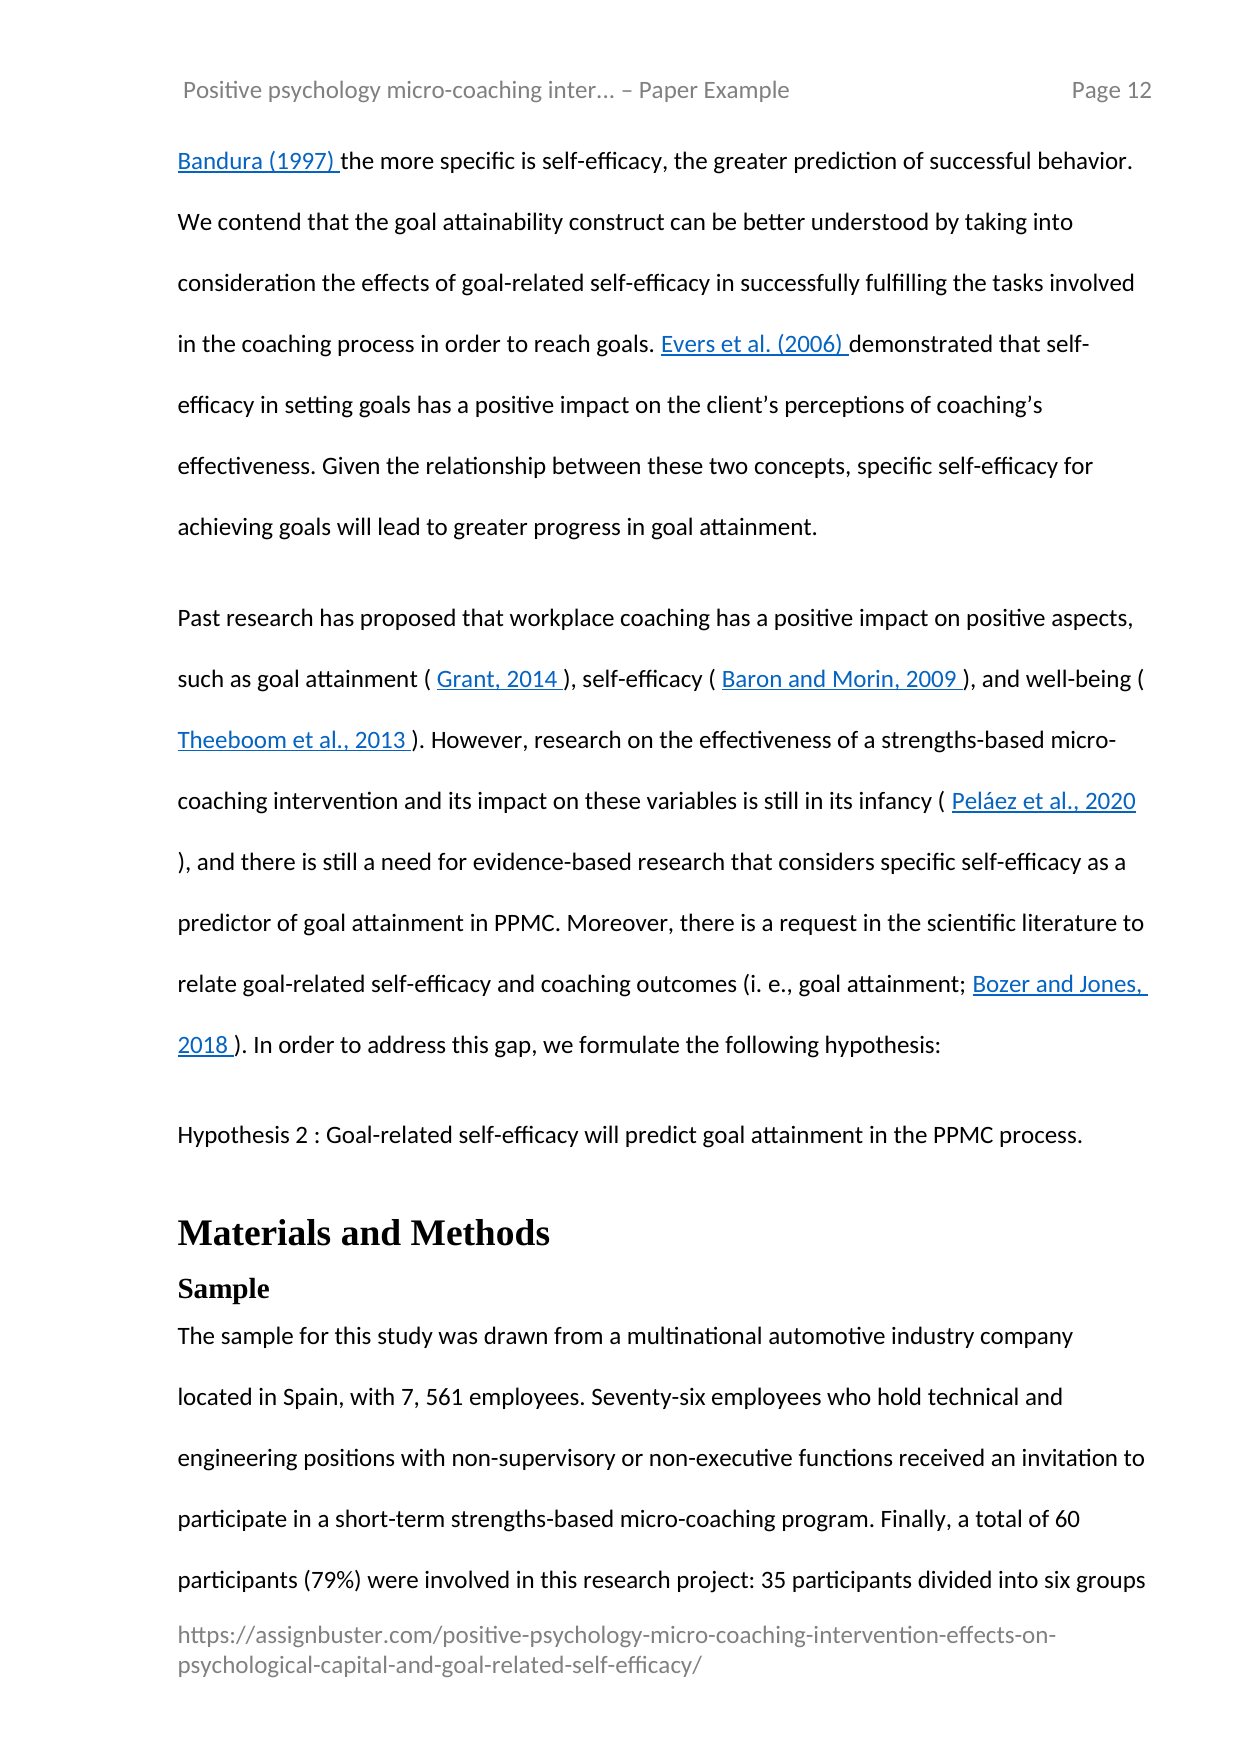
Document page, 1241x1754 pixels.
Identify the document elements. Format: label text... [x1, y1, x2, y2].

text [177, 1320, 1152, 1594]
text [177, 145, 1152, 542]
subtitle Materials and Methods [177, 1210, 1152, 1253]
subtitle Sample [177, 1271, 1152, 1305]
text Past research has proposed that workplace coaching has a positive impact on positive aspects, such as goal attainment ( Grant, 2014 ), self-efficacy ( Baron and Morin, 2009 ), and well-being ( Theeboom et al., 2013 ). However, research on the effectiveness of a strengths-based micro-coaching intervention and its impact on these variables is still in its infancy ( Peláez et al., 2020 ), and there is still a need for evidence-based research that considers specific self-efficacy as a predictor of goal attainment in PPMC. Moreover, there is a request in the scientific literature to relate goal-related self-efficacy and coaching outcomes (i. e., goal attainment; Bozer and Jones, 2018 ). In order to address this gap, we formulate the following hypothesis: [177, 602, 1152, 1059]
text Hypothesis 2 : Goal-related self-efficacy will predict goal attainment in the PPMC process. [177, 1119, 1152, 1150]
